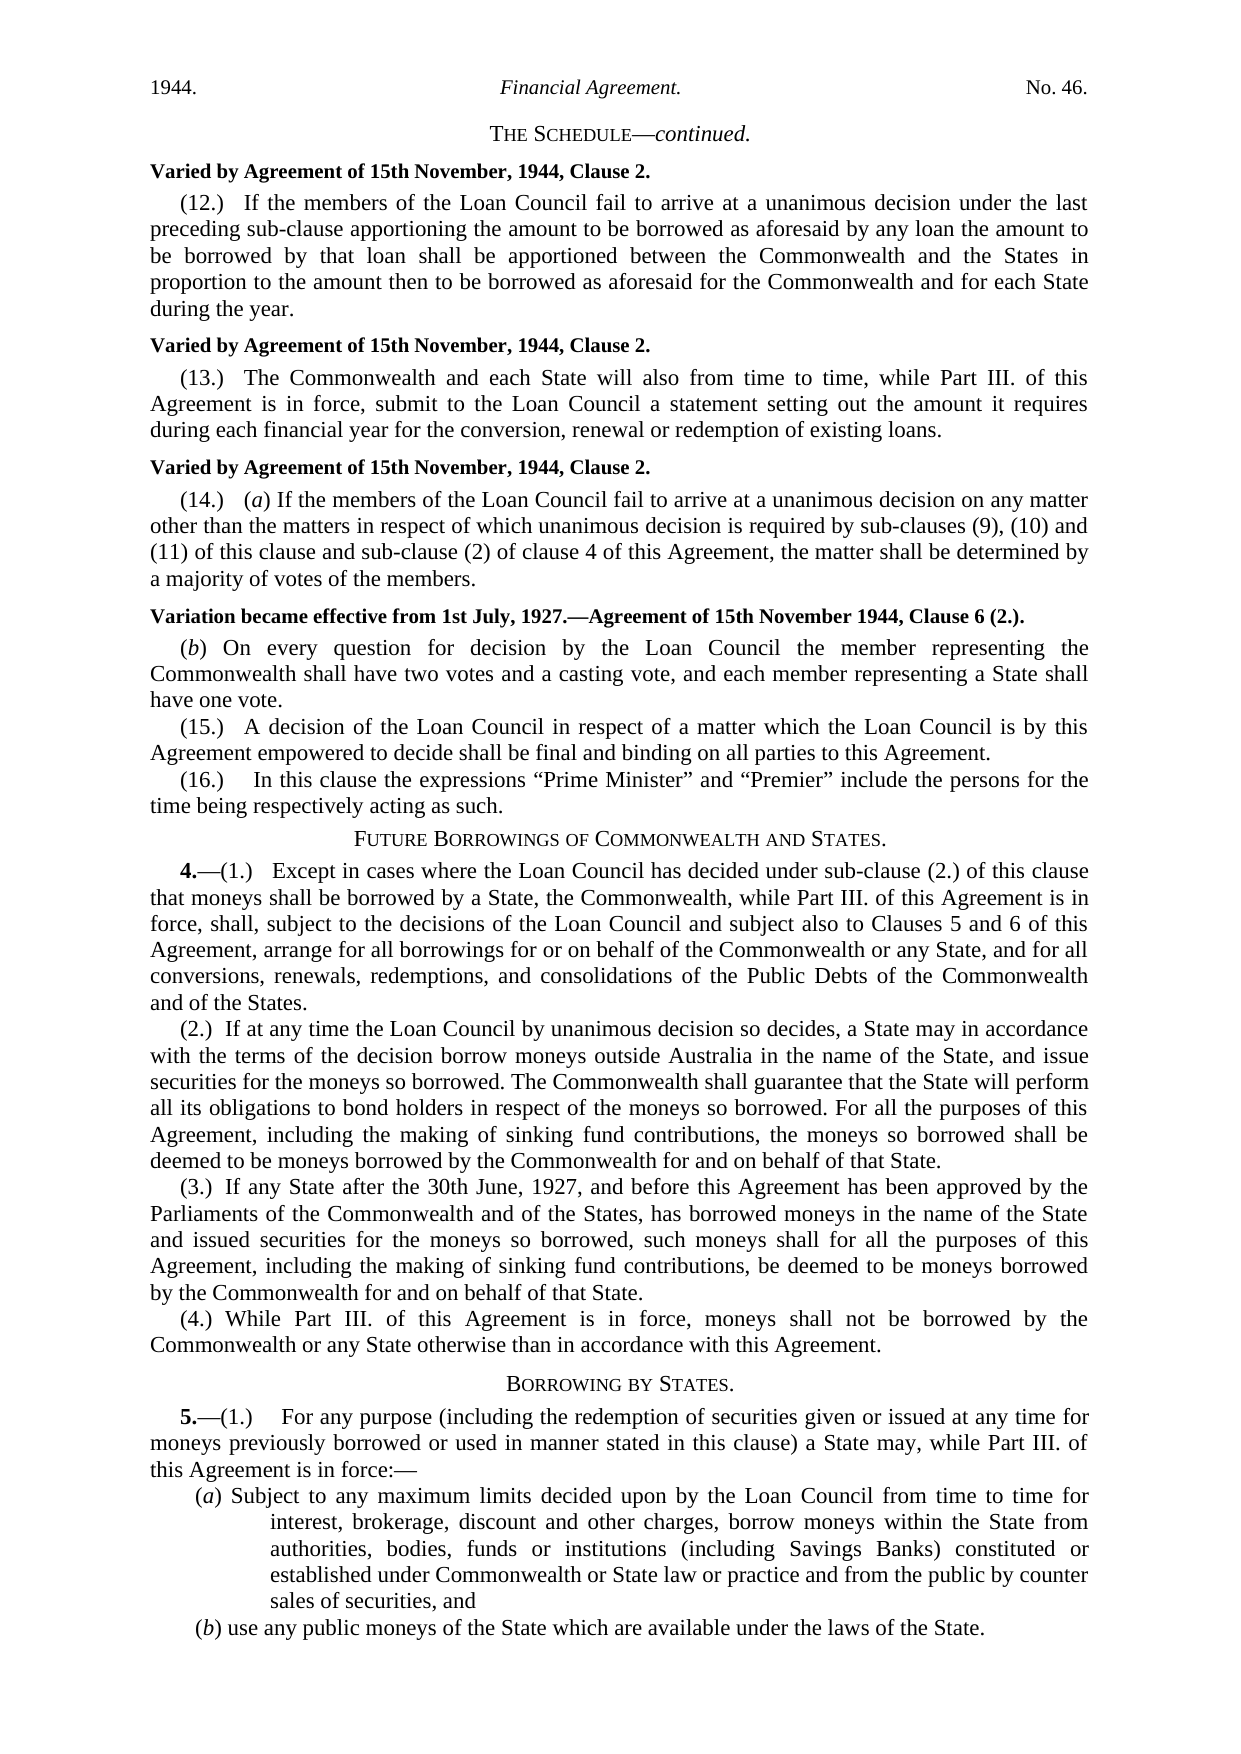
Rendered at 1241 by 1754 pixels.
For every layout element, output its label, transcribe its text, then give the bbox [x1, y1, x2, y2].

text (14.) (a) If the members of the Loan Council fail to arrive at a unanimous decision on any matter other than the matters in respect of which unanimous decision is required by sub-clauses (9), (10) and (11) of this clause and sub-clause (2) of clause 4 of this Agreement, the matter shall be determined by a majority of votes of the members. [150, 486, 1090, 591]
text Varied by Agreement of 15th November, 1944, Clause 2. [150, 333, 1090, 357]
text (2.) If at any time the Loan Council by unanimous decision so decides, a State may in accordance with the terms of the decision borrow moneys outside Australia in the name of the State, and issue securities for the moneys so borrowed. The Commonwealth shall guarantee that the State will perform all its obligations to bond holders in respect of the moneys so borrowed. For all the purposes of this Agreement, including the making of sinking fund contributions, the moneys so borrowed shall be deemed to be moneys borrowed by the Commonwealth for and on behalf of that State. [150, 1015, 1090, 1173]
text Future Borrowings of Commonwealth and States. [150, 824, 1090, 851]
text 4.—(1.) Except in cases where the Loan Council has decided under sub-clause (2.) of this clause that moneys shall be borrowed by a State, the Commonwealth, while Part III. of this Agreement is in force, shall, subject to the decisions of the Loan Council and subject also to Clauses 5 and 6 of this Agreement, arrange for all borrowings for or on behalf of the Commonwealth or any State, and for all conversions, renewals, redemptions, and consolidations of the Public Debts of the Commonwealth and of the States. [150, 857, 1090, 1015]
text The Schedule—continued. [150, 120, 1090, 146]
text 5.—(1.) For any purpose (including the redemption of securities given or issued at any time for moneys previously borrowed or used in manner stated in this clause) a State may, while Part III. of this Agreement is in force:— [150, 1403, 1090, 1482]
text (b) use any public moneys of the State which are available under the laws of the State. [195, 1614, 1090, 1640]
text (16.) In this clause the expressions “Prime Minister” and “Premier” include the persons for the time being respectively acting as such. [150, 766, 1090, 818]
text (b) On every question for decision by the Loan Council the member representing the Commonwealth shall have two votes and a casting vote, and each member representing a State shall have one vote. [150, 634, 1090, 713]
text (3.) If any State after the 30th June, 1927, and before this Agreement has been approved by the Parliaments of the Commonwealth and of the States, has borrowed moneys in the name of the State and issued securities for the moneys so borrowed, such moneys shall for all the purposes of this Agreement, including the making of sinking fund contributions, be deemed to be moneys borrowed by the Commonwealth for and on behalf of that State. [150, 1173, 1090, 1305]
text (4.) While Part III. of this Agreement is in force, moneys shall not be borrowed by the Commonwealth or any State otherwise than in accordance with this Agreement. [150, 1305, 1090, 1358]
text (15.) A decision of the Loan Council in respect of a matter which the Loan Council is by this Agreement empowered to decide shall be final and binding on all parties to this Agreement. [150, 713, 1090, 766]
text Variation became effective from 1st July, 1927.—Agreement of 15th November 1944, Clause 6 (2.). [150, 603, 1090, 628]
text Varied by Agreement of 15th November, 1944, Clause 2. [150, 455, 1090, 479]
text (13.) The Commonwealth and each State will also from time to time, while Part III. of this Agreement is in force, submit to the Loan Council a statement setting out the amount it requires during each financial year for the conversion, renewal or redemption of existing loans. [150, 364, 1090, 443]
text Varied by Agreement of 15th November, 1944, Clause 2. [150, 159, 1090, 183]
text (a) Subject to any maximum limits decided upon by the Loan Council from time to time for interest, brokerage, discount and other charges, borrow moneys within the State from authorities, bodies, funds or institutions (including Savings Banks) constituted or established under Commonwealth or State law or practice and from the public by counter sales of securities, and [195, 1482, 1090, 1614]
text (12.) If the members of the Loan Council fail to arrive at a unanimous decision under the last preceding sub-clause apportioning the amount to be borrowed as aforesaid by any loan the amount to be borrowed by that loan shall be apportioned between the Commonwealth and the States in proportion to the amount then to be borrowed as aforesaid for the Commonwealth and for each State during the year. [150, 189, 1090, 321]
text Borrowing by States. [150, 1370, 1090, 1397]
